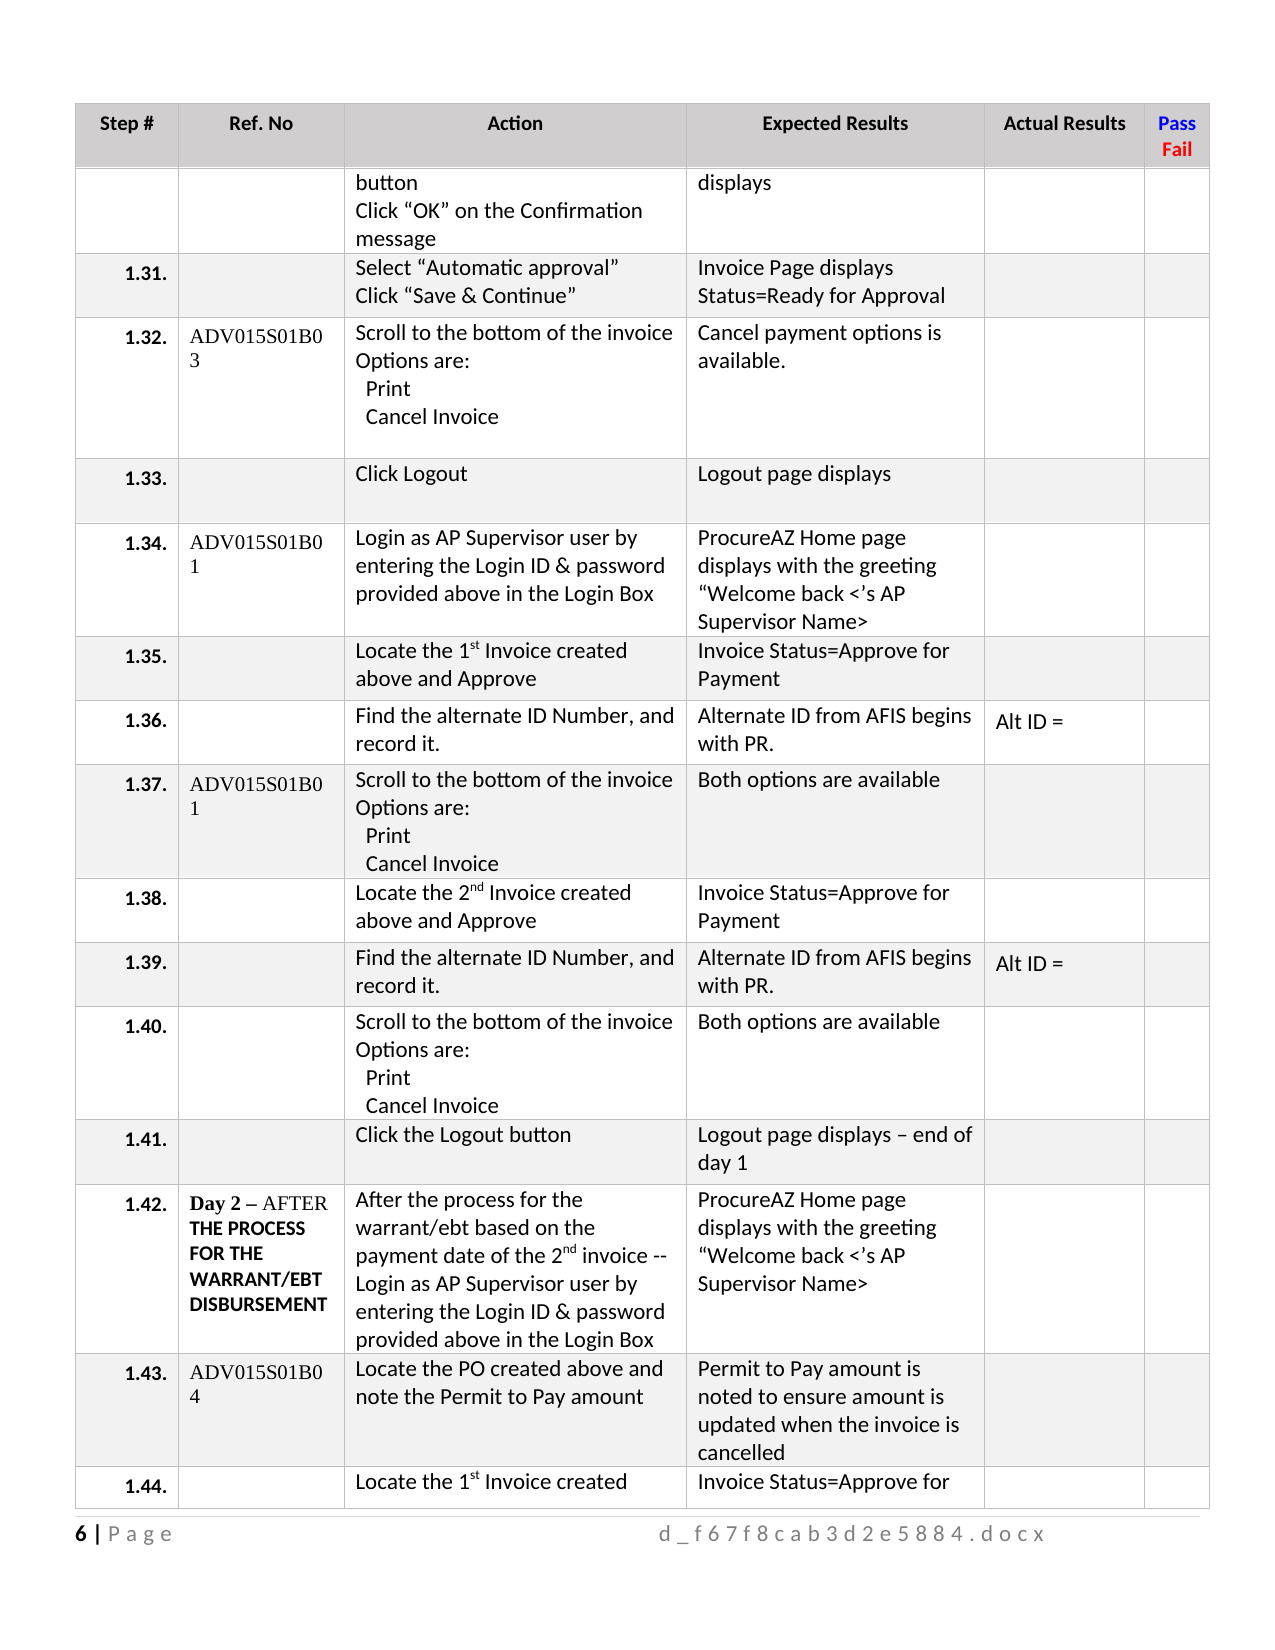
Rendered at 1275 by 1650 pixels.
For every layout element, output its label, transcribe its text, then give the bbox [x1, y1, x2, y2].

table_cell Invoice Status=Approve for Payment [687, 637, 984, 700]
table_header Expected Results [687, 104, 984, 167]
table_cell Alt ID = [985, 701, 1144, 764]
table_cell [76, 254, 178, 317]
table_header Step # [76, 104, 178, 167]
table_cell [985, 524, 1144, 636]
table_cell Locate the 1st Invoice created above and Approve [345, 637, 686, 700]
table_cell [1145, 459, 1209, 522]
table_cell ADV015S01B01 [179, 524, 344, 636]
table_cell [76, 1185, 178, 1353]
table_cell [1145, 1185, 1209, 1353]
table_cell Locate the 2nd Invoice created above and Approve [345, 879, 686, 942]
table_cell [1145, 1120, 1209, 1184]
table_cell [1145, 1007, 1209, 1119]
table_cell ProcureAZ Home page displays with the greeting “Welcome back <’s AP Supervisor Name> [687, 524, 984, 636]
table_cell Both options are available [687, 1007, 984, 1119]
table_header Ref. No [179, 104, 344, 167]
table_cell Invoice Status=Approve for Payment [687, 1467, 984, 1507]
table_cell [985, 1354, 1144, 1466]
table_cell Both options are available [687, 765, 984, 877]
table_cell Invoice Status=Approve for Payment [687, 879, 984, 942]
table_cell Scroll to the bottom of the invoice Options are: Print Cancel Invoice [345, 318, 686, 458]
table_cell [76, 701, 178, 764]
table_cell [985, 1467, 1144, 1507]
table_cell Cancel payment options is available. [687, 318, 984, 458]
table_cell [345, 169, 686, 252]
table_cell [76, 1354, 178, 1466]
table_cell [76, 169, 178, 252]
table_cell [1145, 1467, 1209, 1507]
table_cell Permit to Pay amount is noted to ensure amount is updated when the invoice is cancelled [687, 1354, 984, 1466]
table_cell [1145, 879, 1209, 942]
table_cell [1145, 637, 1209, 700]
table_cell [985, 1007, 1144, 1119]
table_cell [985, 459, 1144, 522]
table_cell Click Logout [345, 459, 686, 522]
table_cell ADV015S01B01 [179, 765, 344, 877]
table_cell [76, 459, 178, 522]
table_cell [985, 1120, 1144, 1184]
table_cell [76, 1007, 178, 1119]
table_cell [1145, 254, 1209, 317]
table_cell [179, 1467, 344, 1507]
table_cell [76, 879, 178, 942]
table_cell [179, 701, 344, 764]
table_cell Scroll to the bottom of the invoice Options are: Print Cancel Invoice [345, 765, 686, 877]
table_cell [179, 879, 344, 942]
table_cell [179, 943, 344, 1006]
table_cell [1145, 943, 1209, 1006]
table_cell [76, 943, 178, 1006]
table_cell [985, 879, 1144, 942]
table_header Action [345, 104, 686, 167]
table_cell [1145, 318, 1209, 458]
table_cell [1145, 1354, 1209, 1466]
table_cell [1145, 765, 1209, 877]
table_cell Invoice Page displays Status=Ready for Approval [687, 254, 984, 317]
table_cell [76, 765, 178, 877]
table_cell [179, 1007, 344, 1119]
table_cell [179, 169, 344, 252]
table_cell [1145, 524, 1209, 636]
table_cell [985, 765, 1144, 877]
table_cell Logout page displays – end of day 1 [687, 1120, 984, 1184]
table_cell Logout page displays [687, 459, 984, 522]
table_cell [179, 254, 344, 317]
table_cell [1145, 701, 1209, 764]
table_cell [76, 1467, 178, 1507]
table_cell [1145, 169, 1209, 252]
table_cell [985, 169, 1144, 252]
table_cell [179, 637, 344, 700]
table_cell ADV015S01B04 [179, 1354, 344, 1466]
table_cell [985, 254, 1144, 317]
table_cell ProcureAZ Home page displays with the greeting “Welcome back <’s AP Supervisor Name> [687, 1185, 984, 1353]
table_cell [76, 637, 178, 700]
table_cell Scroll to the bottom of the invoice Options are: Print Cancel Invoice [345, 1007, 686, 1119]
table_cell [985, 637, 1144, 700]
table_cell Select “Automatic approval” Click “Save & Continue” [345, 254, 686, 317]
table_header Pass Fail [1145, 104, 1209, 167]
table_cell Find the alternate ID Number, and record it. [345, 943, 686, 1006]
table_cell Alt ID = [985, 943, 1144, 1006]
table_cell Login as AP Supervisor user by entering the Login ID & password provided above in the Login Box [345, 524, 686, 636]
table_cell Approval options page displays [687, 169, 984, 252]
table_cell [179, 459, 344, 522]
table_cell [985, 318, 1144, 458]
table_cell [76, 524, 178, 636]
table_cell Locate the 1st Invoice created above [345, 1467, 686, 1507]
table_cell [76, 1120, 178, 1184]
table_cell [76, 318, 178, 458]
table_cell [179, 1120, 344, 1184]
table_cell ADV015S01B03 [179, 318, 344, 458]
table_cell Day 2 – AFTER THE PROCESS FOR THE WARRANT/EBT DISBURSEMENT [179, 1185, 344, 1353]
table_cell Alternate ID from AFIS begins with PR. [687, 701, 984, 764]
table_cell Alternate ID from AFIS begins with PR. [687, 943, 984, 1006]
table_cell [985, 1185, 1144, 1353]
table_cell Locate the PO created above and note the Permit to Pay amount [345, 1354, 686, 1466]
table_cell After the process for the warrant/ebt based on the payment date of the 2nd invoice --Login as AP Supervisor user by entering the Login ID & password provided above in the Login Box [345, 1185, 686, 1353]
table_cell Click the Logout button [345, 1120, 686, 1184]
table_cell Find the alternate ID Number, and record it. [345, 701, 686, 764]
table_header Actual Results [985, 104, 1144, 167]
